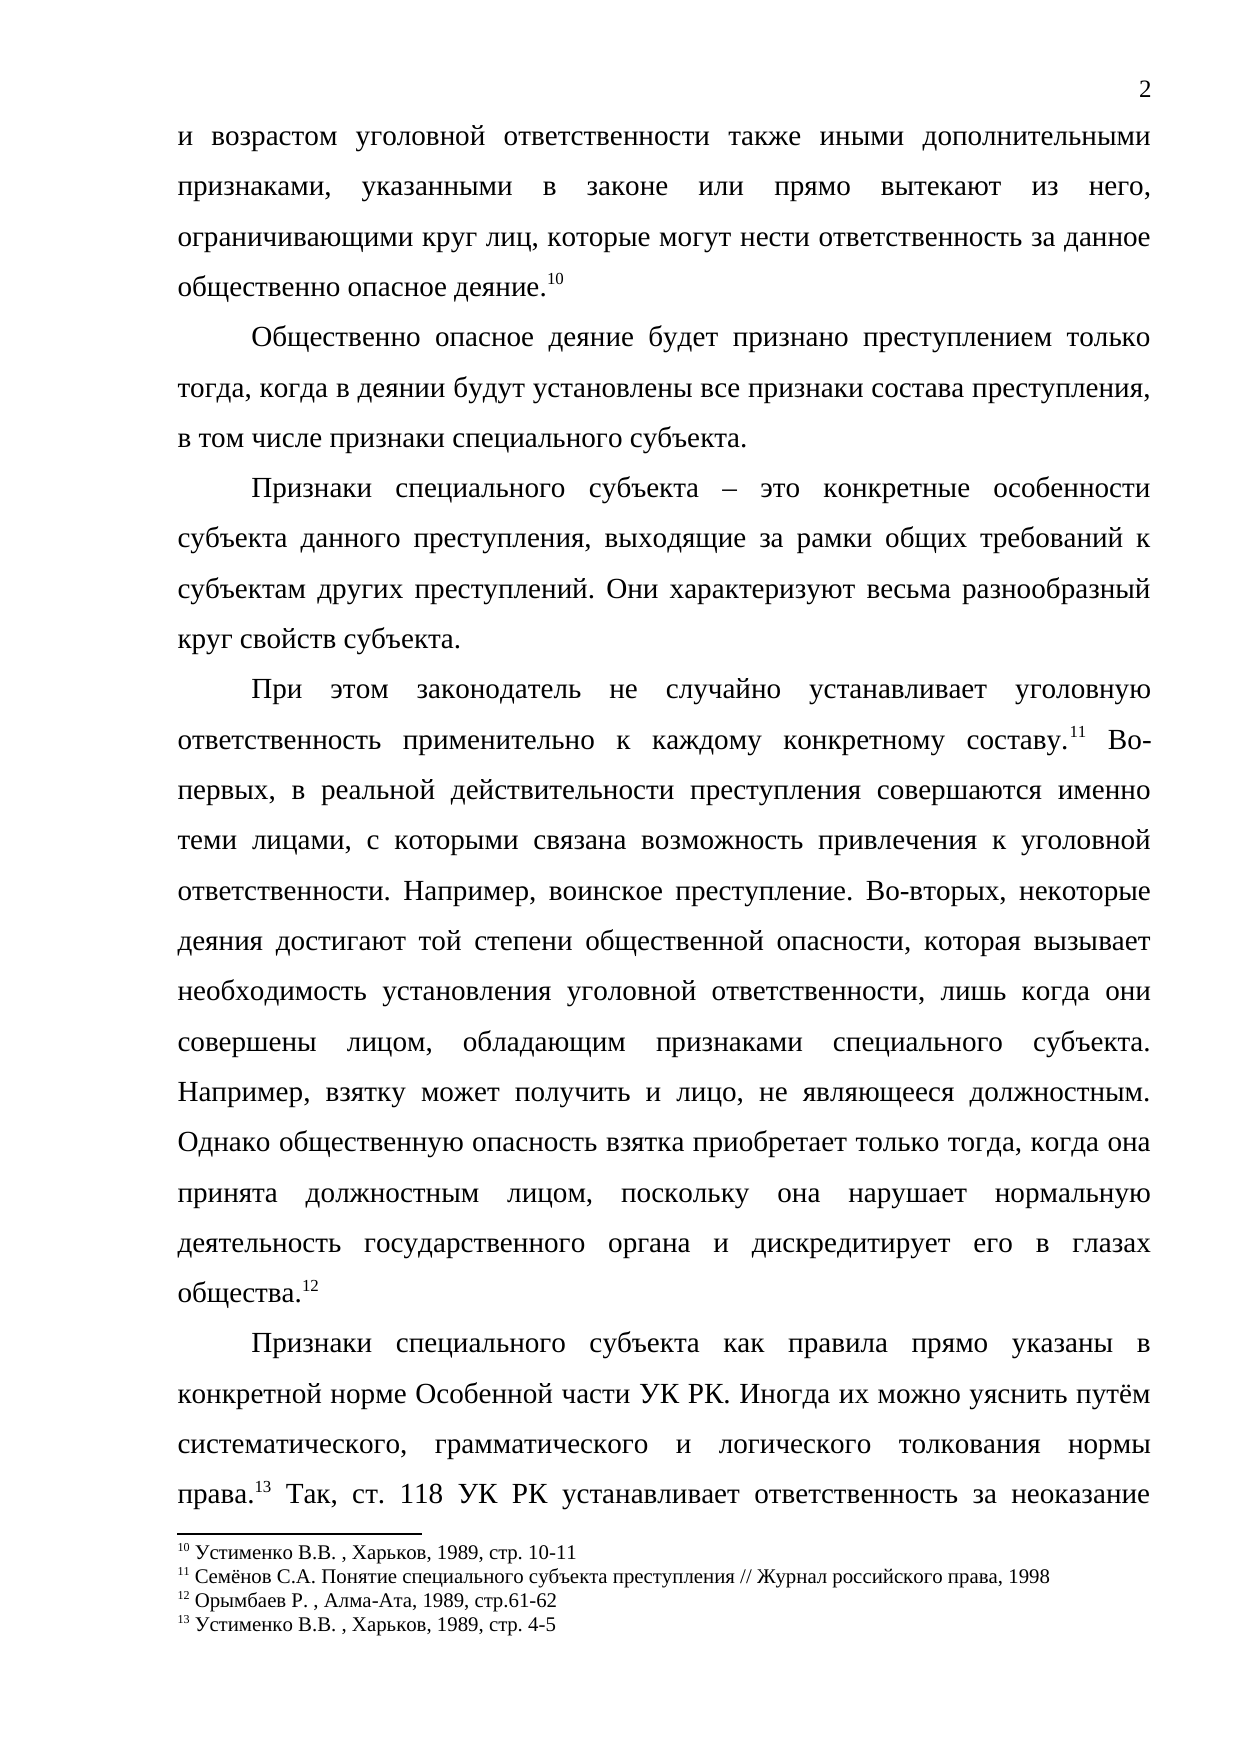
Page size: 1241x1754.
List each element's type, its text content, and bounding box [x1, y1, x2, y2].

text При этом законодатель не случайно устанавливает уголовную ответственность применительно к каждому конкретному составу. Во-первых, в реальной действительности преступления совершаются именно теми лицами, с которыми связана возможность привлечения к уголовной ответственности. Например, воинское преступление. Во-вторых, некоторые деяния достигают той степени общественной опасности, которая вызывает необходимость установления уголовной ответственности, лишь когда они совершены лицом, обладающим признаками специального субъекта. Например, взятку может получить и лицо, не являющееся должностным. Однако общественную опасность взятка приобретает только тогда, когда она принята должностным лицом, поскольку она нарушает нормальную деятельность государственного органа и дискредитирует его в глазах общества. [177, 672, 1152, 1309]
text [177, 118, 1152, 303]
text Признаки специального субъекта – это конкретные особенности субъекта данного преступления, выходящие за рамки общих требований к субъектам других преступлений. Они характеризуют весьма разнообразный круг свойств субъекта. [177, 470, 1152, 655]
text Общественно опасное деяние будет признано преступлением только тогда, когда в деянии будут установлены все признаки состава преступления, в том числе признаки специального субъекта. [177, 319, 1152, 453]
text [177, 1326, 1152, 1510]
